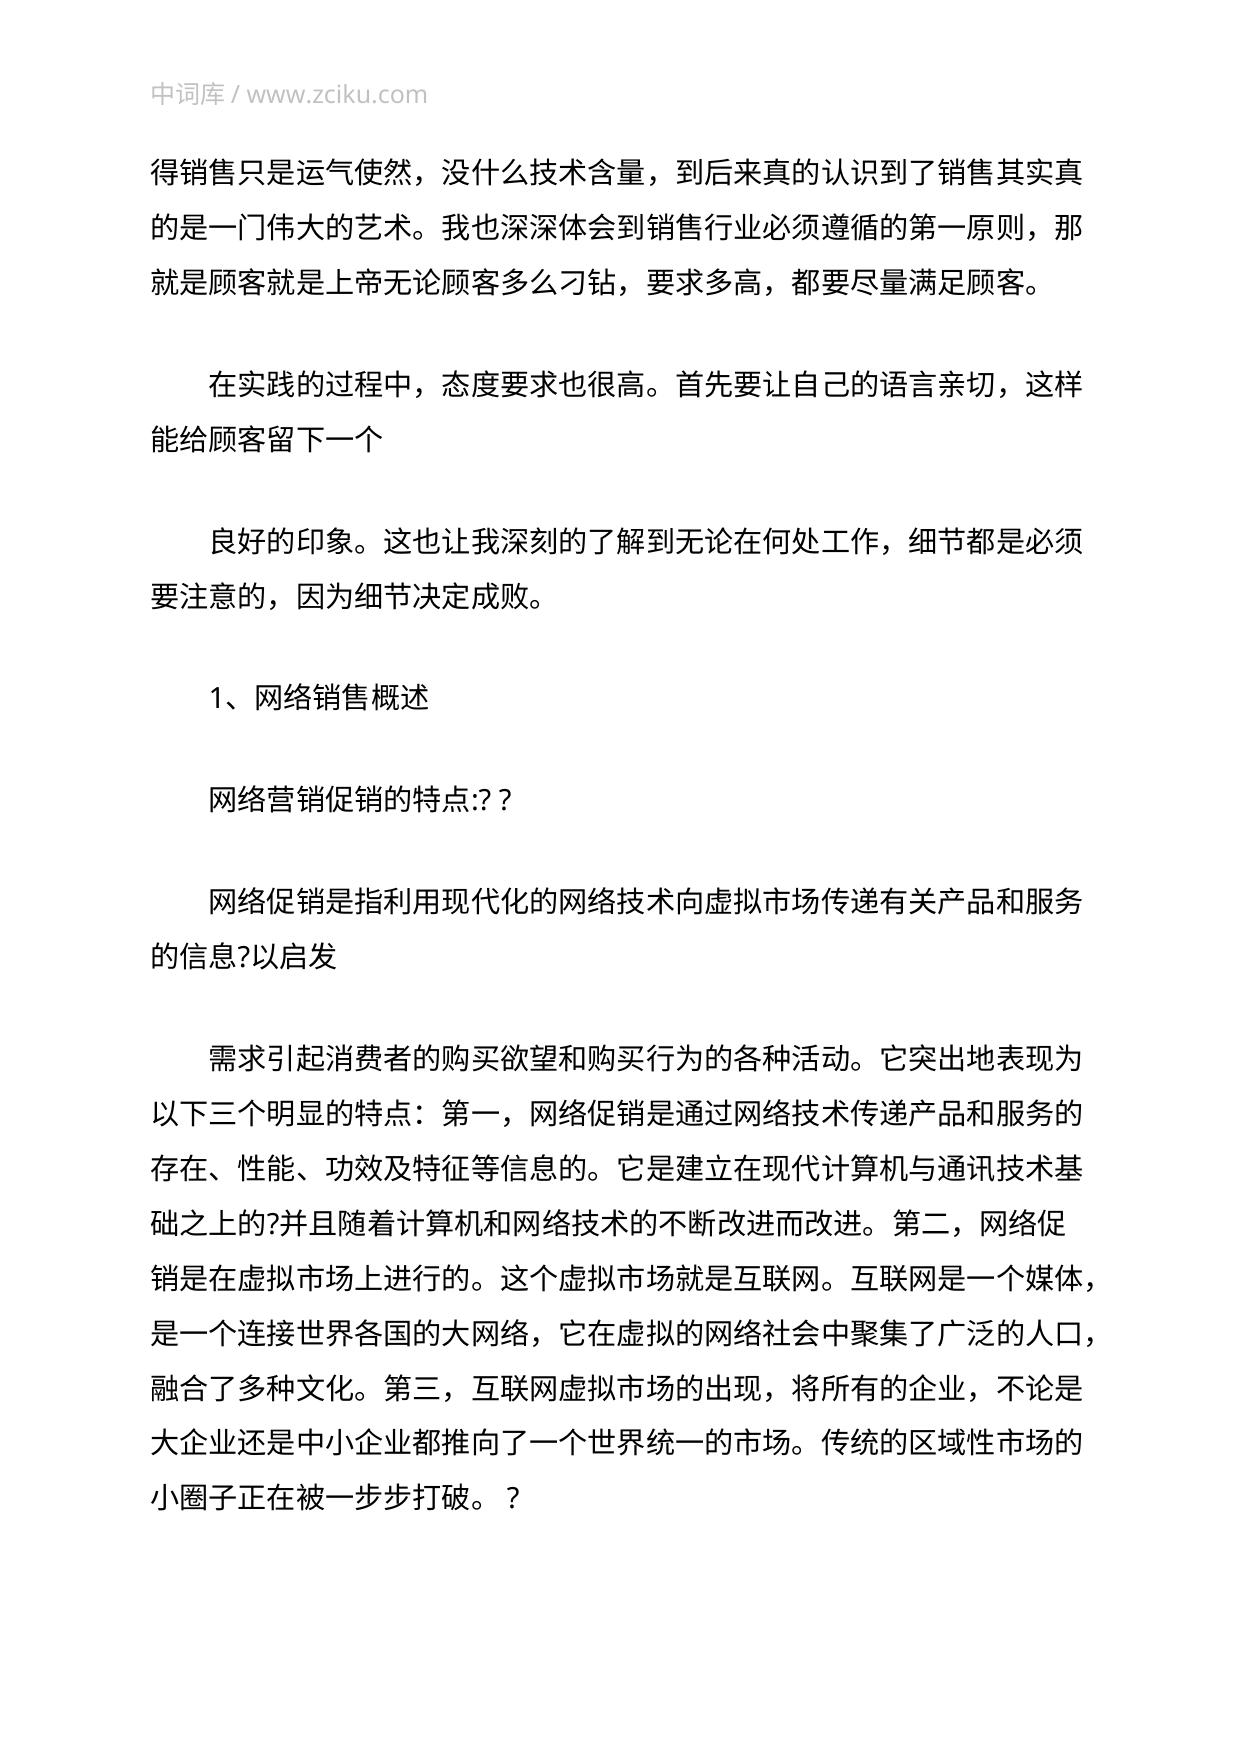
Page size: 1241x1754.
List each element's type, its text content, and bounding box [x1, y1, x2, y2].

text 网络营销促销的特点:? ? [150, 777, 1090, 819]
text 网络促销是指利用现代化的网络技术向虚拟市场传递有关产品和服务的信息?以启发 [150, 879, 1090, 976]
text 需求引起消费者的购买欲望和购买行为的各种活动。它突出地表现为以下三个明显的特点：第一，网络促销是通过网络技术传递产品和服务的存在、性能、功效及特征等信息的。它是建立在现代计算机与通讯技术基础之上的?并且随着计算机和网络技术的不断改进而改进。第二，网络促销是在虚拟市场上进行的。这个虚拟市场就是互联网。互联网是一个媒体，是一个连接世界各国的大网络，它在虚拟的网络社会中聚集了广泛的人口，融合了多种文化。第三，互联网虚拟市场的出现，将所有的企业，不论是大企业还是中小企业都推向了一个世界统一的市场。传统的区域性市场的小圈子正在被一步步打破。 ? [150, 1036, 1090, 1517]
text 1、网络销售概述 [150, 675, 1090, 717]
text 在实践的过程中，态度要求也很高。首先要让自己的语言亲切，这样能给顾客留下一个 [150, 362, 1090, 459]
text 良好的印象。这也让我深刻的了解到无论在何处工作，细节都是必须要注意的，因为细节决定成败。 [150, 518, 1090, 615]
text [150, 150, 1090, 302]
